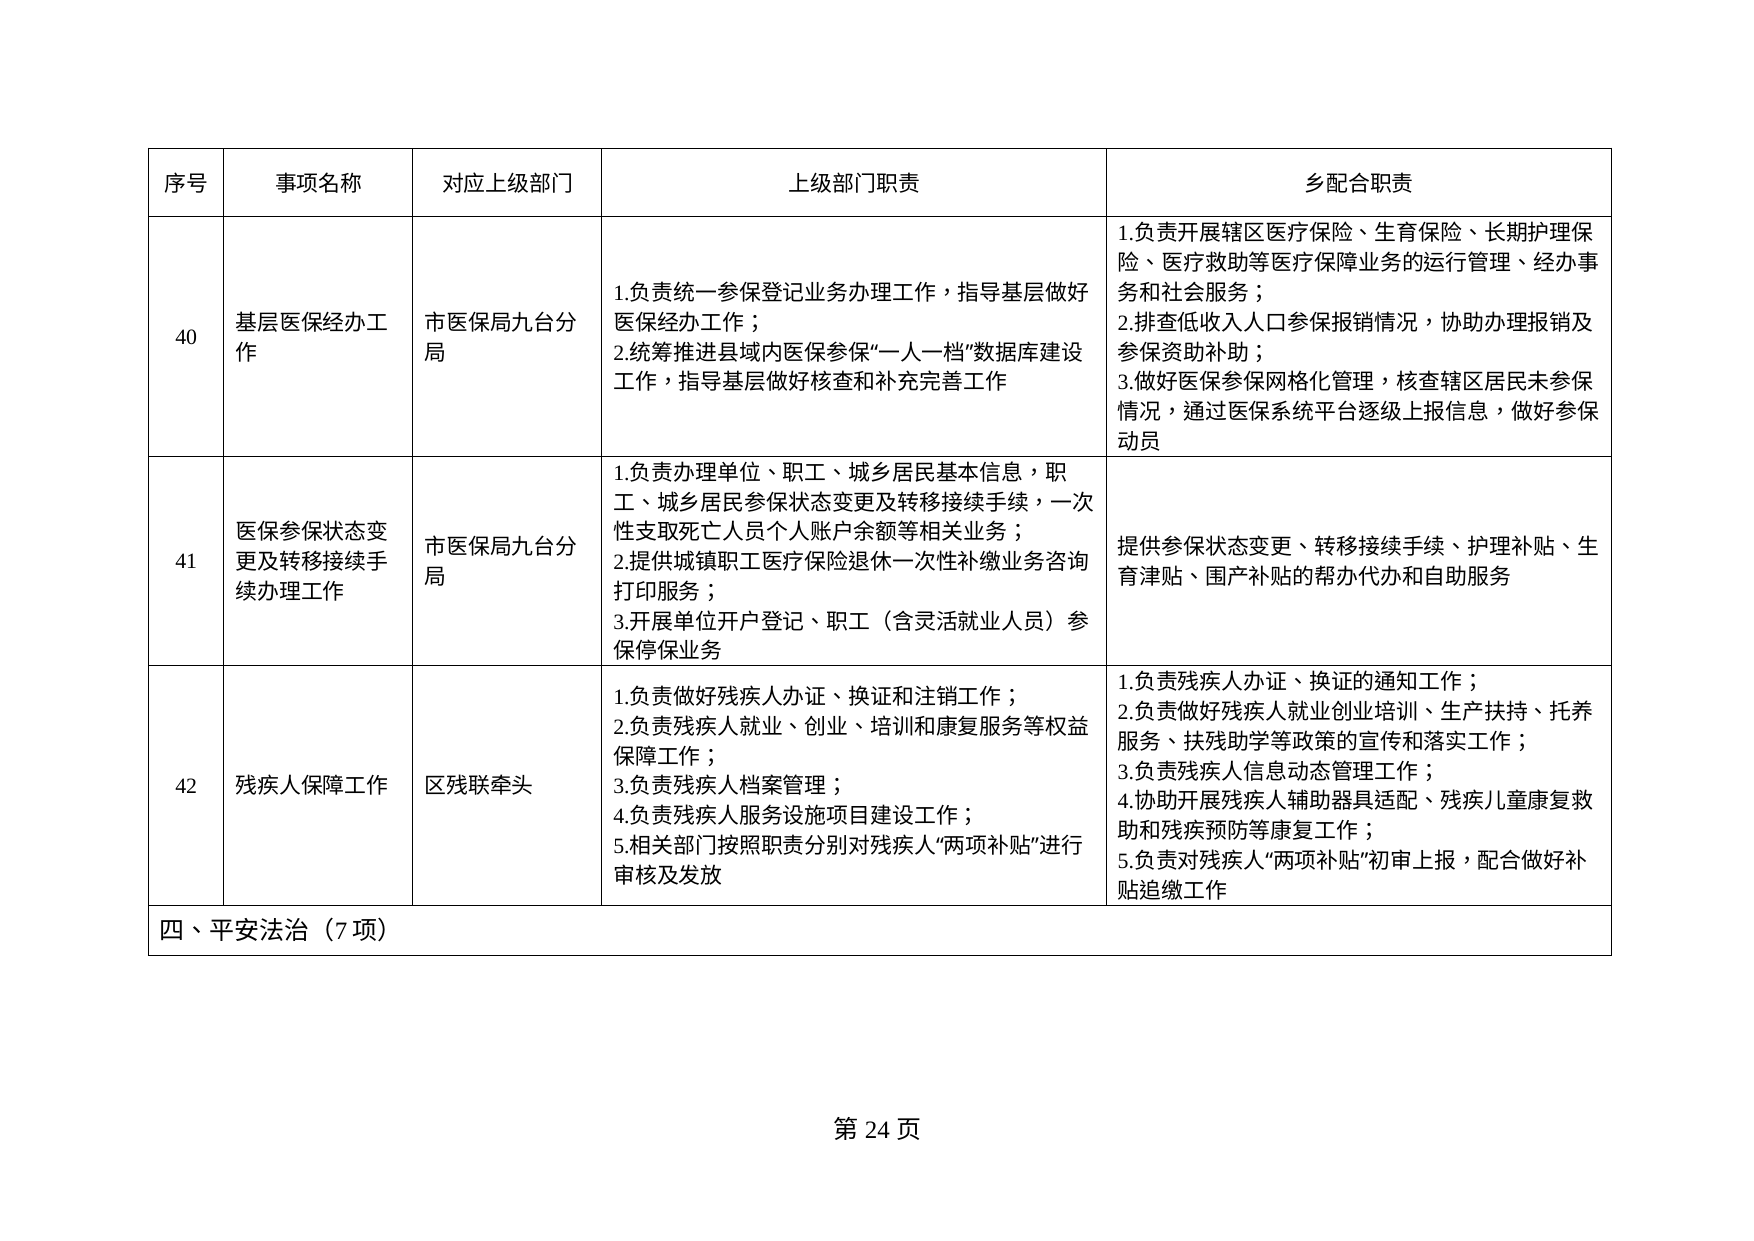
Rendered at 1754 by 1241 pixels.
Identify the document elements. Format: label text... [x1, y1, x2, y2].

table_cell 42 [149, 666, 223, 904]
table_header 序号 [149, 149, 223, 216]
table_cell 1.负责统一参保登记业务办理工作，指导基层做好医保经办工作； 2.统筹推进县域内医保参保“一人一档”数据库建设工作，指导基层做好核查和补充完善工作 [602, 217, 1106, 456]
table_header 事项名称 [224, 149, 412, 216]
table_cell 1.负责做好残疾人办证、换证和注销工作； 2.负责残疾人就业、创业、培训和康复服务等权益保障工作； 3.负责残疾人档案管理； 4.负责残疾人服务设施项目建设工作； 5.相关部门按照职责分别对残疾人“两项补贴”进行审核及发放 [602, 666, 1106, 904]
table_cell 1.负责开展辖区医疗保险、生育保险、长期护理保险、医疗救助等医疗保障业务的运行管理、经办事务和社会服务； 2.排查低收入人口参保报销情况，协助办理报销及参保资助补助； 3.做好医保参保网格化管理，核查辖区居民未参保情况，通过医保系统平台逐级上报信息，做好参保动员 [1107, 217, 1611, 456]
table_cell 基层医保经办工作 [224, 217, 412, 456]
table_header 上级部门职责 [602, 149, 1106, 216]
table_cell 1.负责办理单位、职工、城乡居民基本信息，职工、城乡居民参保状态变更及转移接续手续，一次性支取死亡人员个人账户余额等相关业务； 2.提供城镇职工医疗保险退休一次性补缴业务咨询打印服务； 3.开展单位开户登记、职工（含灵活就业人员）参保停保业务 [602, 457, 1106, 665]
table_header 对应上级部门 [413, 149, 601, 216]
table_cell 四、平安法治（7项） [149, 906, 1611, 954]
table_cell 残疾人保障工作 [224, 666, 412, 904]
table_cell 40 [149, 217, 223, 456]
table_cell 1.负责残疾人办证、换证的通知工作； 2.负责做好残疾人就业创业培训、生产扶持、托养服务、扶残助学等政策的宣传和落实工作； 3.负责残疾人信息动态管理工作； 4.协助开展残疾人辅助器具适配、残疾儿童康复救助和残疾预防等康复工作； 5.负责对残疾人“两项补贴”初审上报，配合做好补贴追缴工作 [1107, 666, 1611, 904]
table_cell 市医保局九台分局 [413, 457, 601, 665]
table_cell 医保参保状态变更及转移接续手续办理工作 [224, 457, 412, 665]
table_cell 提供参保状态变更、转移接续手续、护理补贴、生育津贴、围产补贴的帮办代办和自助服务 [1107, 457, 1611, 665]
table_header 乡配合职责 [1107, 149, 1611, 216]
table_cell 41 [149, 457, 223, 665]
table_cell 区残联牵头 [413, 666, 601, 904]
table_cell 市医保局九台分局 [413, 217, 601, 456]
